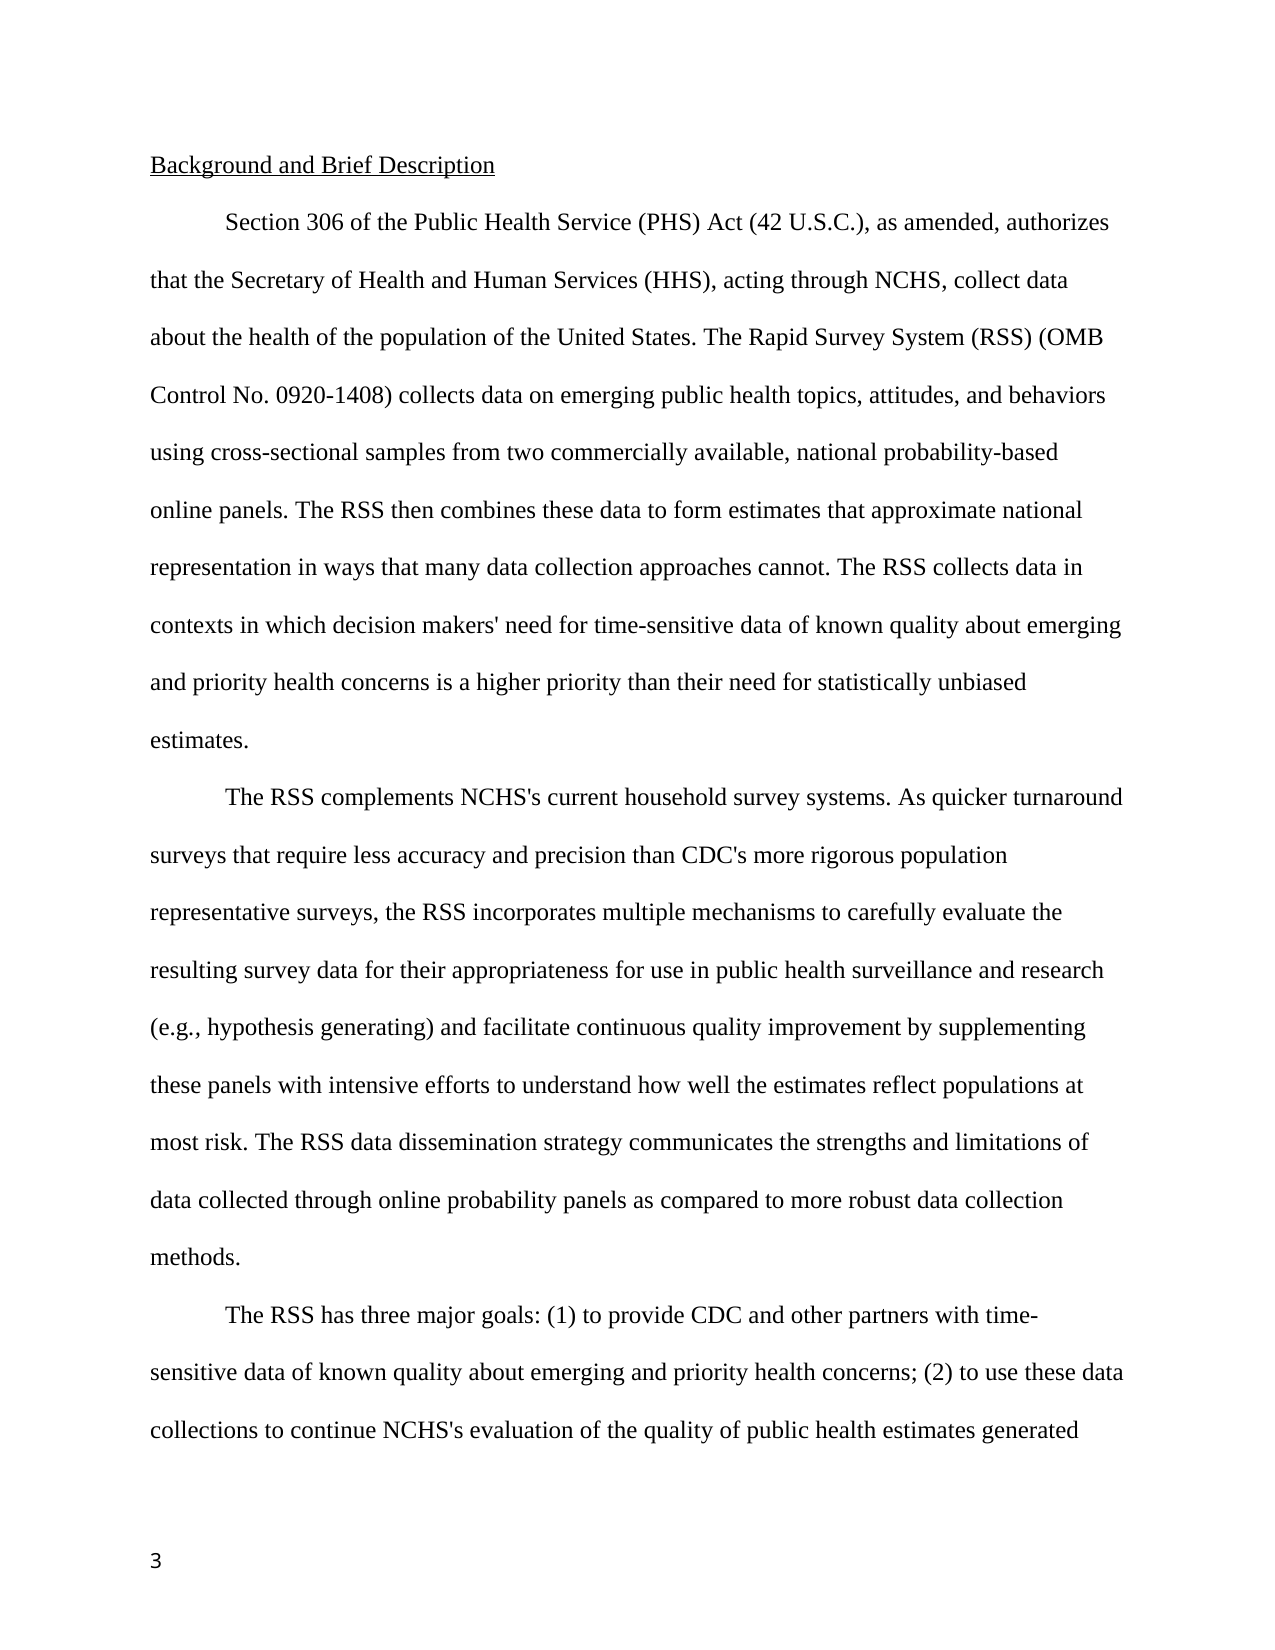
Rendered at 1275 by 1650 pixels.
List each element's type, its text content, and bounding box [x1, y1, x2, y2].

text The RSS complements NCHS's current household survey systems. As quicker turnaround surveys that require less accuracy and precision than CDC's more rigorous population representative surveys, the RSS incorporates multiple mechanisms to carefully evaluate the resulting survey data for their appropriateness for use in public health surveillance and research (e.g., hypothesis generating) and facilitate continuous quality improvement by supplementing these panels with intensive efforts to understand how well the estimates reflect populations at most risk. The RSS data dissemination strategy communicates the strengths and limitations of data collected through online probability panels as compared to more robust data collection methods. [150, 782, 1125, 1271]
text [150, 1300, 1125, 1444]
text Background and Brief Description [150, 150, 1125, 179]
text Section 306 of the Public Health Service (PHS) Act (42 U.S.C.), as amended, authorizes that the Secretary of Health and Human Services (HHS), acting through NCHS, collect data about the health of the population of the United States. The Rapid Survey System (RSS) (OMB Control No. 0920-1408) collects data on emerging public health topics, attitudes, and behaviors using cross-sectional samples from two commercially available, national probability-based online panels. The RSS then combines these data to form estimates that approximate national representation in ways that many data collection approaches cannot. The RSS collects data in contexts in which decision makers' need for time-sensitive data of known quality about emerging and priority health concerns is a higher priority than their need for statistically unbiased estimates. [150, 207, 1125, 754]
